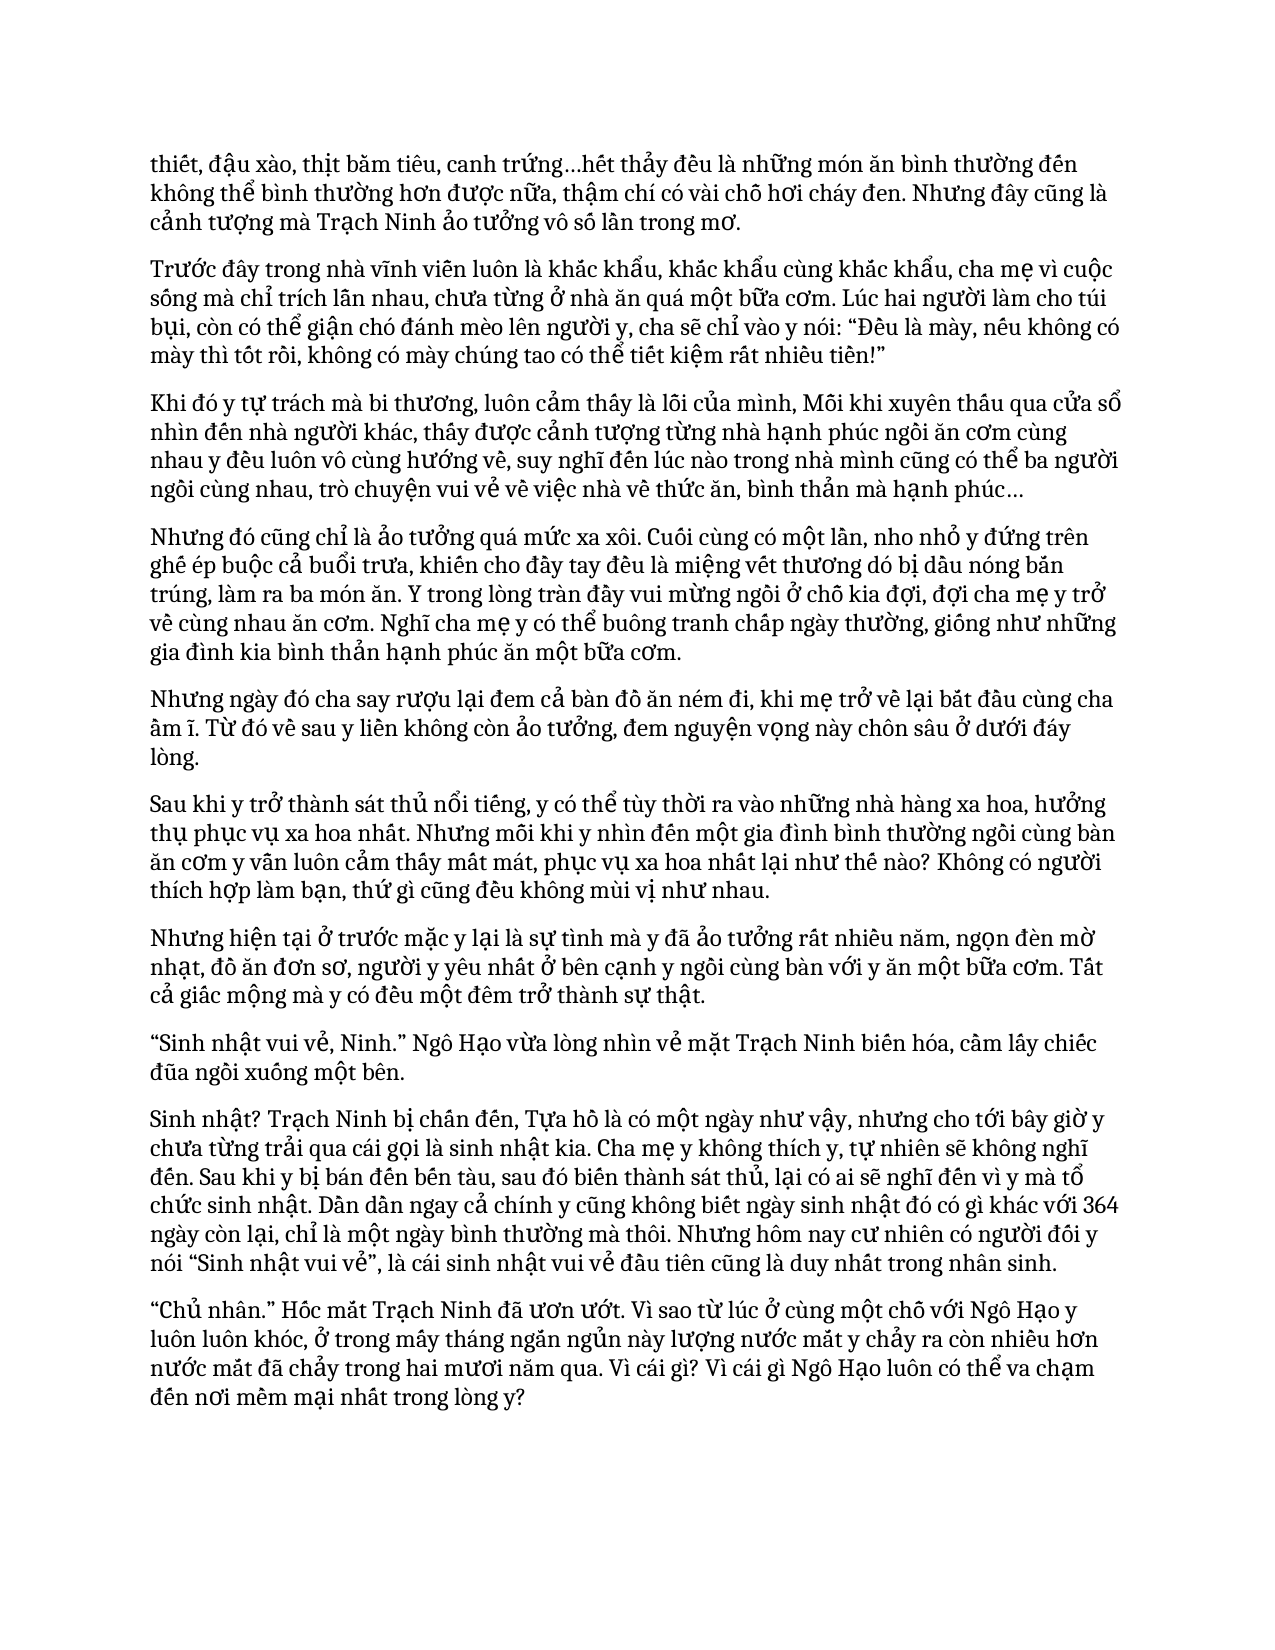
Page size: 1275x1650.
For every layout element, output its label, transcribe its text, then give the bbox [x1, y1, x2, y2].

text “Sinh nhật vui vẻ, Ninh.” Ngô Hạo vừa lòng nhìn vẻ mặt Trạch Ninh biến hóa, cầm lấy chiếc đũa ngồi xuống một bên. [150, 1029, 1125, 1086]
text Nhưng hiện tại ở trước mặc y lại là sự tình mà y đã ảo tưởng rất nhiều năm, ngọn đèn mờ nhạt, đồ ăn đơn sơ, người y yêu nhất ở bên cạnh y ngồi cùng bàn với y ăn một bữa cơm. Tất cả giấc mộng mà y có đều một đêm trở thành sự thật. [150, 924, 1125, 1010]
text Nhưng ngày đó cha say rượu lại đem cả bàn đồ ăn ném đi, khi mẹ trở về lại bắt đầu cùng cha ầm ĩ. Từ đó về sau y liền không còn ảo tưởng, đem nguyện vọng này chôn sâu ở dưới đáy lòng. [150, 685, 1125, 771]
text Sau khi y trở thành sát thủ nổi tiếng, y có thể tùy thời ra vào những nhà hàng xa hoa, hưởng thụ phục vụ xa hoa nhất. Nhưng mỗi khi y nhìn đến một gia đình bình thường ngồi cùng bàn ăn cơm y vẫn luôn cảm thấy mất mát, phục vụ xa hoa nhất lại như thế nào? Không có người thích hợp làm bạn, thứ gì cũng đều không mùi vị như nhau. [150, 790, 1125, 905]
text Trước đây trong nhà vĩnh viễn luôn là khắc khẩu, khắc khẩu cùng khắc khẩu, cha mẹ vì cuộc sống mà chỉ trích lẫn nhau, chưa từng ở nhà ăn quá một bữa cơm. Lúc hai người làm cho túi bụi, còn có thể giận chó đánh mèo lên người y, cha sẽ chỉ vào y nói: “Đều là mày, nếu không có mày thì tốt rồi, không có mày chúng tao có thể tiết kiệm rất nhiều tiền!” [150, 255, 1125, 370]
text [150, 150, 1125, 236]
text “Chủ nhân.” Hốc mắt Trạch Ninh đã ươn ướt. Vì sao từ lúc ở cùng một chỗ với Ngô Hạo y luôn luôn khóc, ở trong mấy tháng ngắn ngủn này lượng nước mắt y chảy ra còn nhiều hơn nước mắt đã chảy trong hai mươi năm qua. Vì cái gì? Vì cái gì Ngô Hạo luôn có thể va chạm đến nơi mềm mại nhất trong lòng y? [150, 1296, 1125, 1411]
text Nhưng đó cũng chỉ là ảo tưởng quá mức xa xôi. Cuối cùng có một lần, nho nhỏ y đứng trên ghế ép buộc cả buổi trưa, khiến cho đầy tay đều là miệng vết thương dó bị dầu nóng bắn trúng, làm ra ba món ăn. Y trong lòng tràn đầy vui mừng ngồi ở chỗ kia đợi, đợi cha mẹ y trở về cùng nhau ăn cơm. Nghĩ cha mẹ y có thể buông tranh chấp ngày thường, giống như những gia đình kia bình thản hạnh phúc ăn một bữa cơm. [150, 522, 1125, 666]
text Khi đó y tự trách mà bi thương, luôn cảm thấy là lỗi của mình, Mỗi khi xuyên thấu qua cửa sổ nhìn đến nhà người khác, thấy được cảnh tượng từng nhà hạnh phúc ngồi ăn cơm cùng nhau y đều luôn vô cùng hướng về, suy nghĩ đến lúc nào trong nhà mình cũng có thể ba người ngồi cùng nhau, trò chuyện vui vẻ về việc nhà về thức ăn, bình thản mà hạnh phúc… [150, 389, 1125, 504]
text Sinh nhật? Trạch Ninh bị chấn đến, Tựa hồ là có một ngày như vậy, nhưng cho tới bây giờ y chưa từng trải qua cái gọi là sinh nhật kia. Cha mẹ y không thích y, tự nhiên sẽ không nghĩ đến. Sau khi y bị bán đến bến tàu, sau đó biến thành sát thủ, lại có ai sẽ nghĩ đến vì y mà tổ chức sinh nhật. Dần dần ngay cả chính y cũng không biết ngày sinh nhật đó có gì khác với 364 ngày còn lại, chỉ là một ngày bình thường mà thôi. Nhưng hôm nay cư nhiên có người đối y nói “Sinh nhật vui vẻ”, là cái sinh nhật vui vẻ đầu tiên cũng là duy nhất trong nhân sinh. [150, 1105, 1125, 1277]
